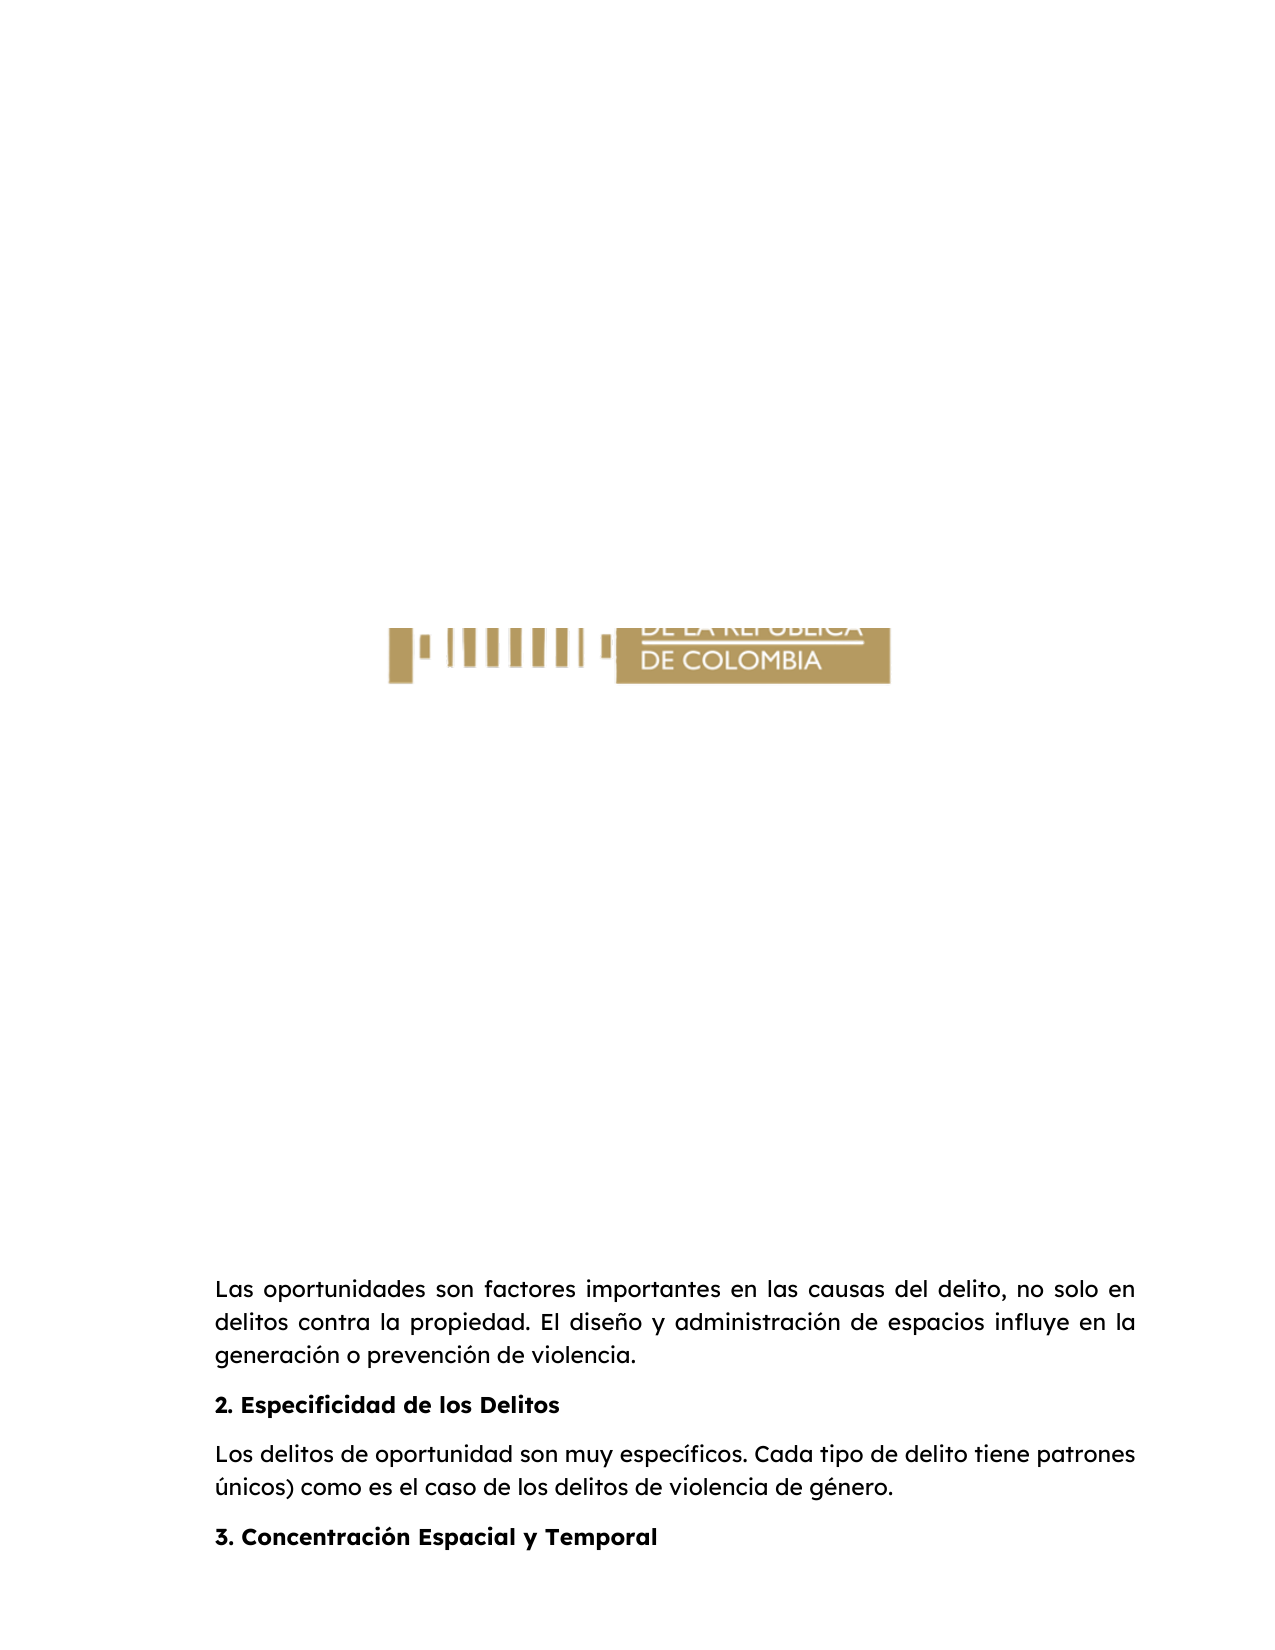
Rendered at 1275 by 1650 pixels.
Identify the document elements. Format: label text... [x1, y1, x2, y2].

text 2. Especificidad de los Delitos [214, 1390, 1137, 1419]
text Las oportunidades son factores importantes en las causas del delito, no solo en delitos contra la propiedad. El diseño y administración de espacios influye en la generación o prevención de violencia. [214, 1275, 1137, 1369]
text Los delitos de oportunidad son muy específicos. Cada tipo de delito tiene patrones únicos) como es el caso de los delitos de violencia de género. [214, 1440, 1137, 1502]
text 3. Concentración Espacial y Temporal [214, 1522, 1137, 1551]
picture [374, 628, 903, 694]
